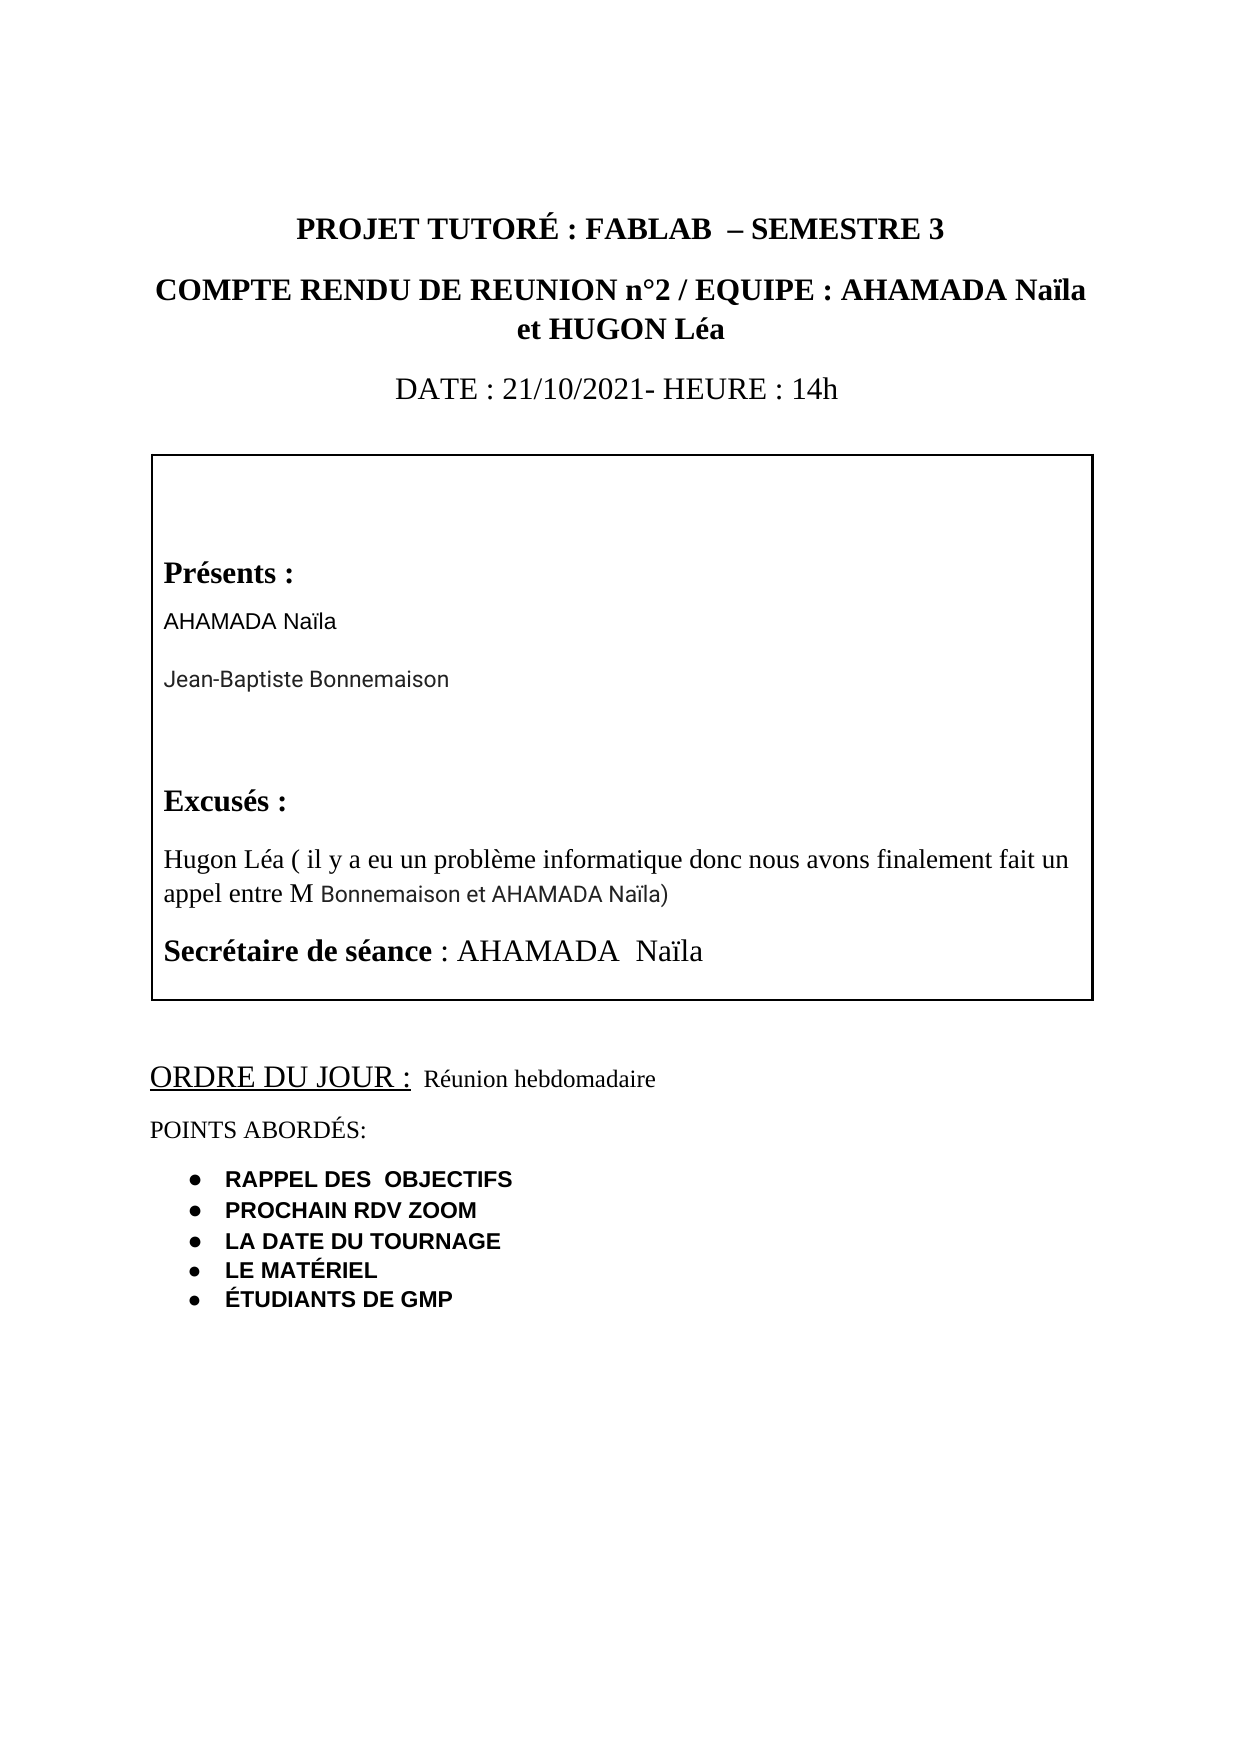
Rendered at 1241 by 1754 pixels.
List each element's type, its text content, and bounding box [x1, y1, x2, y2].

list ÉTUDIANTS DE GMP [187, 1286, 1090, 1312]
table_header Présents : AHAMADA Naïla Jean-Baptiste Bonnemaison Excusés : Hugon Léa ( il y a eu un problème informatique donc nous avons finalement fait un appel entre M Bonnemaison et AHAMADA Naïla) Secrétaire de séance : AHAMADA Naïla [153, 456, 1091, 999]
list LE MATÉRIEL [187, 1257, 1090, 1284]
text ORDRE DU JOUR : Réunion hebdomadaire [149, 1058, 1090, 1094]
text DATE : 21/10/2021- HEURE : 14h [150, 371, 1083, 407]
text POINTS ABORDÉS: [149, 1115, 1090, 1144]
list LA DATE DU TOURNAGE [187, 1226, 1090, 1255]
list RAPPEL DES OBJECTIFS [187, 1164, 1090, 1193]
list PROCHAIN RDV ZOOM [187, 1195, 1090, 1224]
text COMPTE RENDU DE REUNION n°2 / EQUIPE : AHAMADA Naïla et HUGON Léa [151, 271, 1090, 346]
text PROJET TUTORÉ : FABLAB – SEMESTRE 3 [151, 210, 1090, 246]
